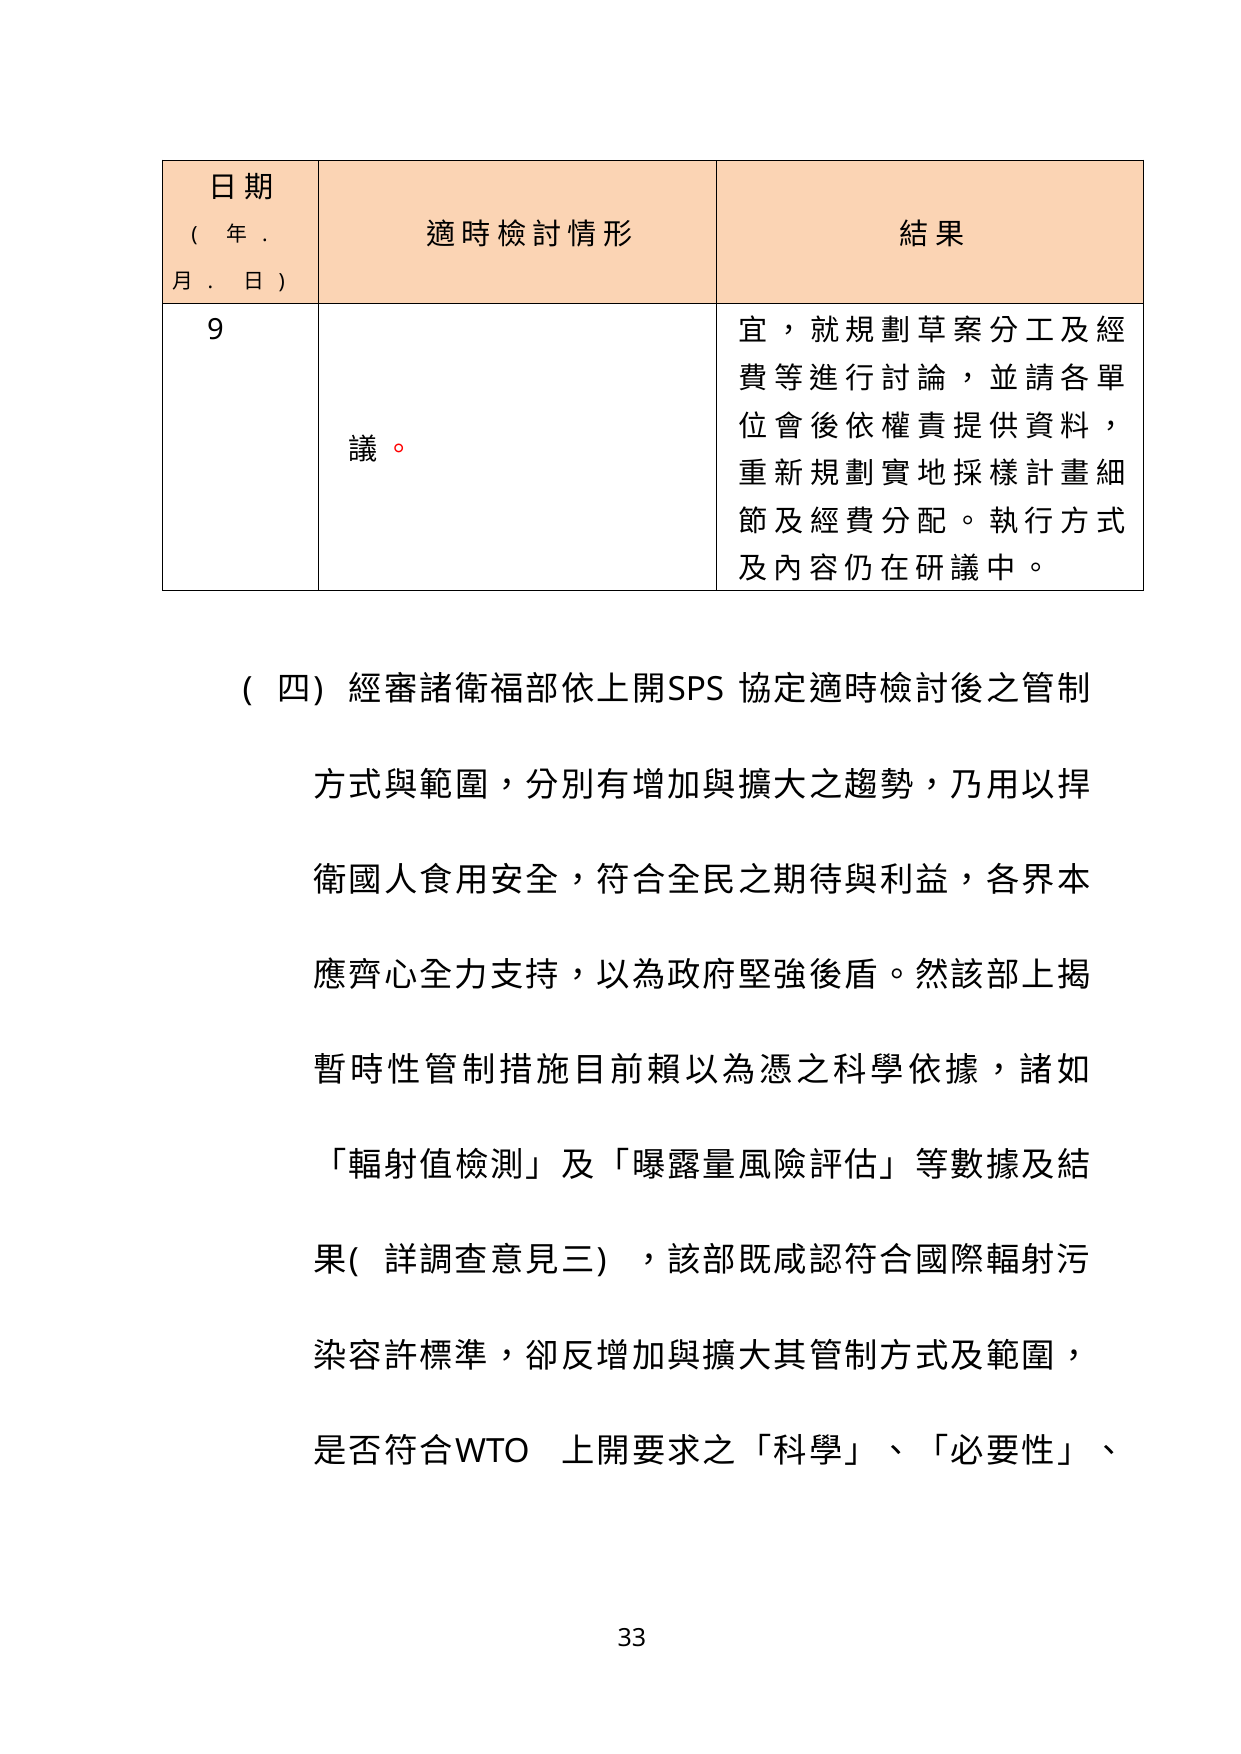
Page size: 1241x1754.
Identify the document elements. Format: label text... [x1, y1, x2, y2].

table_cell 針對日本實地取樣規劃事宜，就規劃草案分工及經費等進行討論，並請各單位會後依權責提供資料，重新規劃實地採樣計畫細節及經費分配。執行方式及內容仍在研議中。 [717, 304, 1143, 590]
table_header 日期(年.月.日) [163, 161, 318, 303]
table_cell 輸入食品跨部會研商會議。 [319, 304, 716, 590]
table_cell 107.1.19 [163, 304, 318, 590]
table_header 適時檢討情形 [319, 161, 716, 303]
table_header 結果 [717, 161, 1143, 303]
